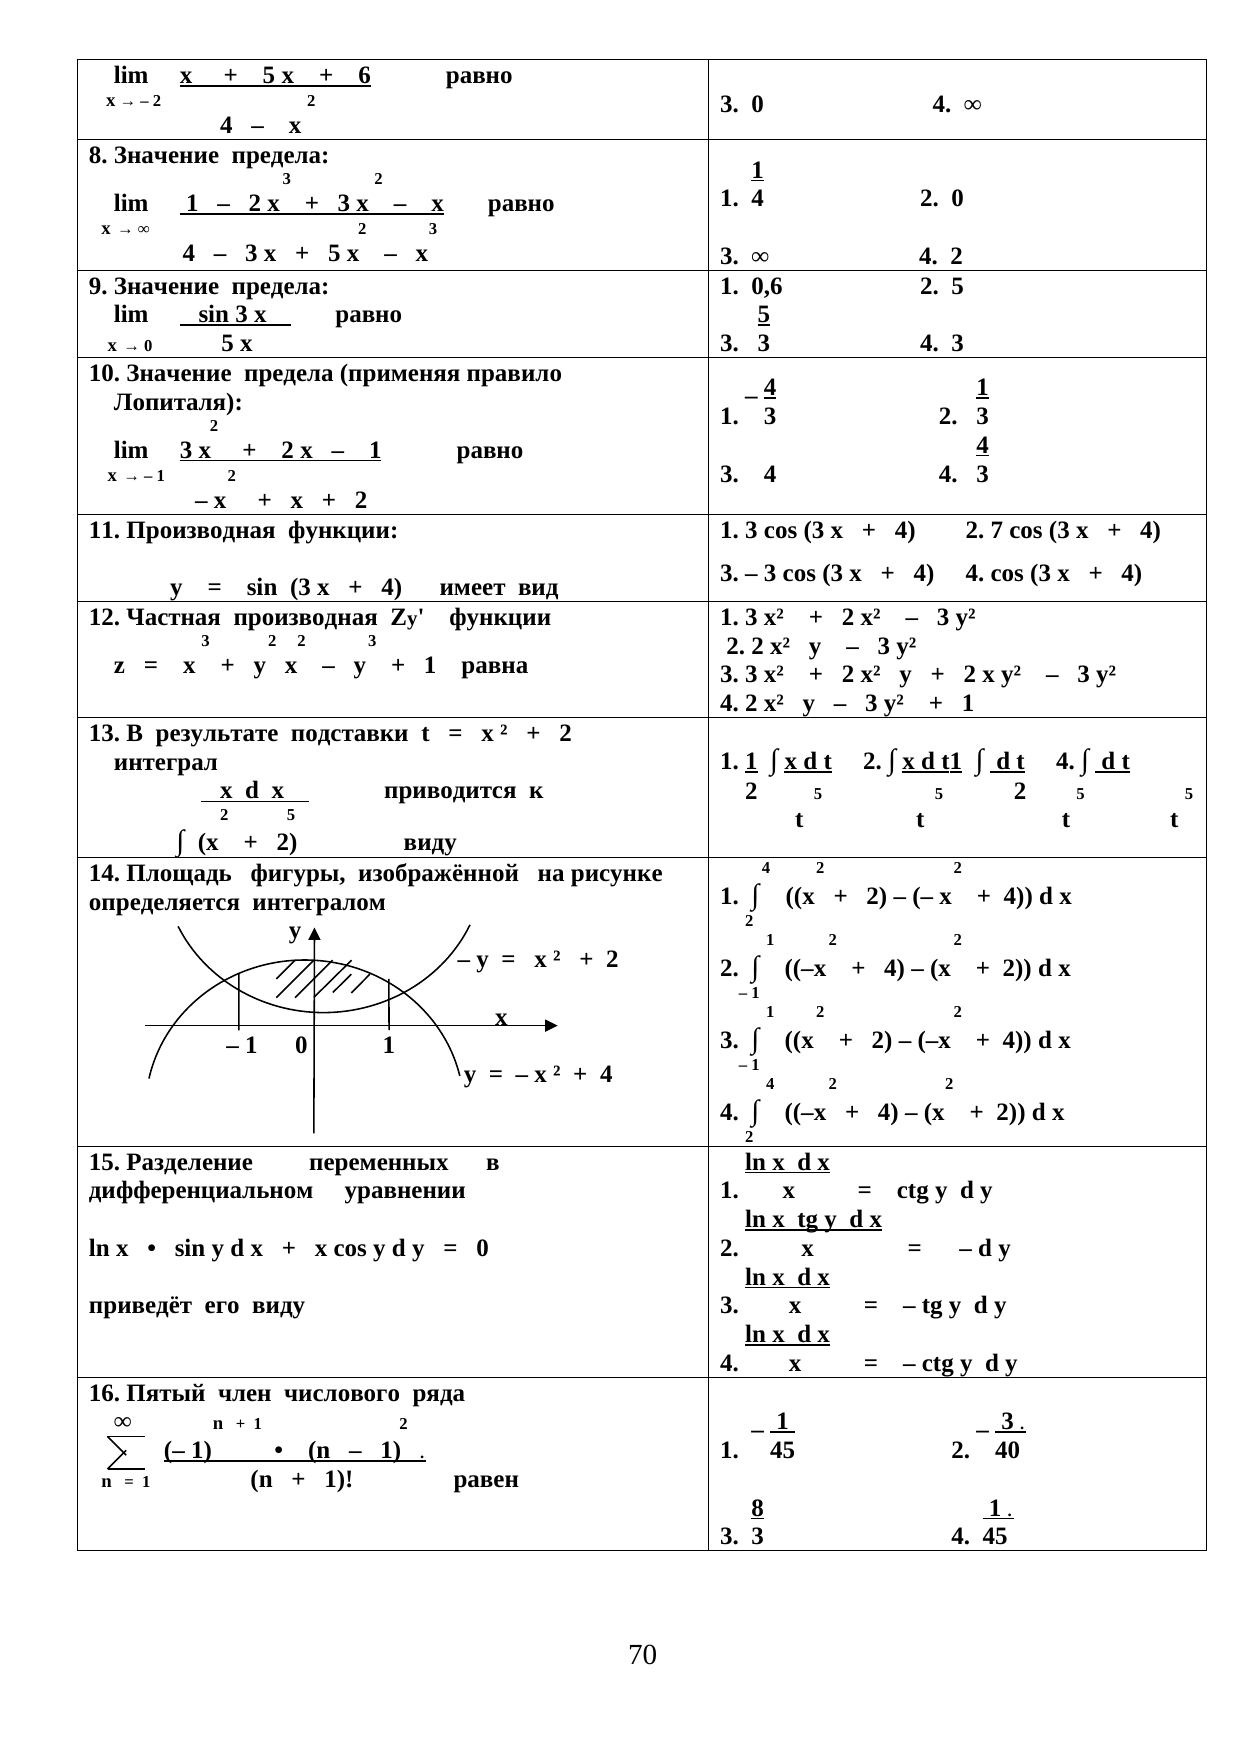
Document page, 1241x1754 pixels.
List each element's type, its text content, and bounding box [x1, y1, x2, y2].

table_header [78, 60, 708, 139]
text 70 [89, 1637, 1196, 1671]
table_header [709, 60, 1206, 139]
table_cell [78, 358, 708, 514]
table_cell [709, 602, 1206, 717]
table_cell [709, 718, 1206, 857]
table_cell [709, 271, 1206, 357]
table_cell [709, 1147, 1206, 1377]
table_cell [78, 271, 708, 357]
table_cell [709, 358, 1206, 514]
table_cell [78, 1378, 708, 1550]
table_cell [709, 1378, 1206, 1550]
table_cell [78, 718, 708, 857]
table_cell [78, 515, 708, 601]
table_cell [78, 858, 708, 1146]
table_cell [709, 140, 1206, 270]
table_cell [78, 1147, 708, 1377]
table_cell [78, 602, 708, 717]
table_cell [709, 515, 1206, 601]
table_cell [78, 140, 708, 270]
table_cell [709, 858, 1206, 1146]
